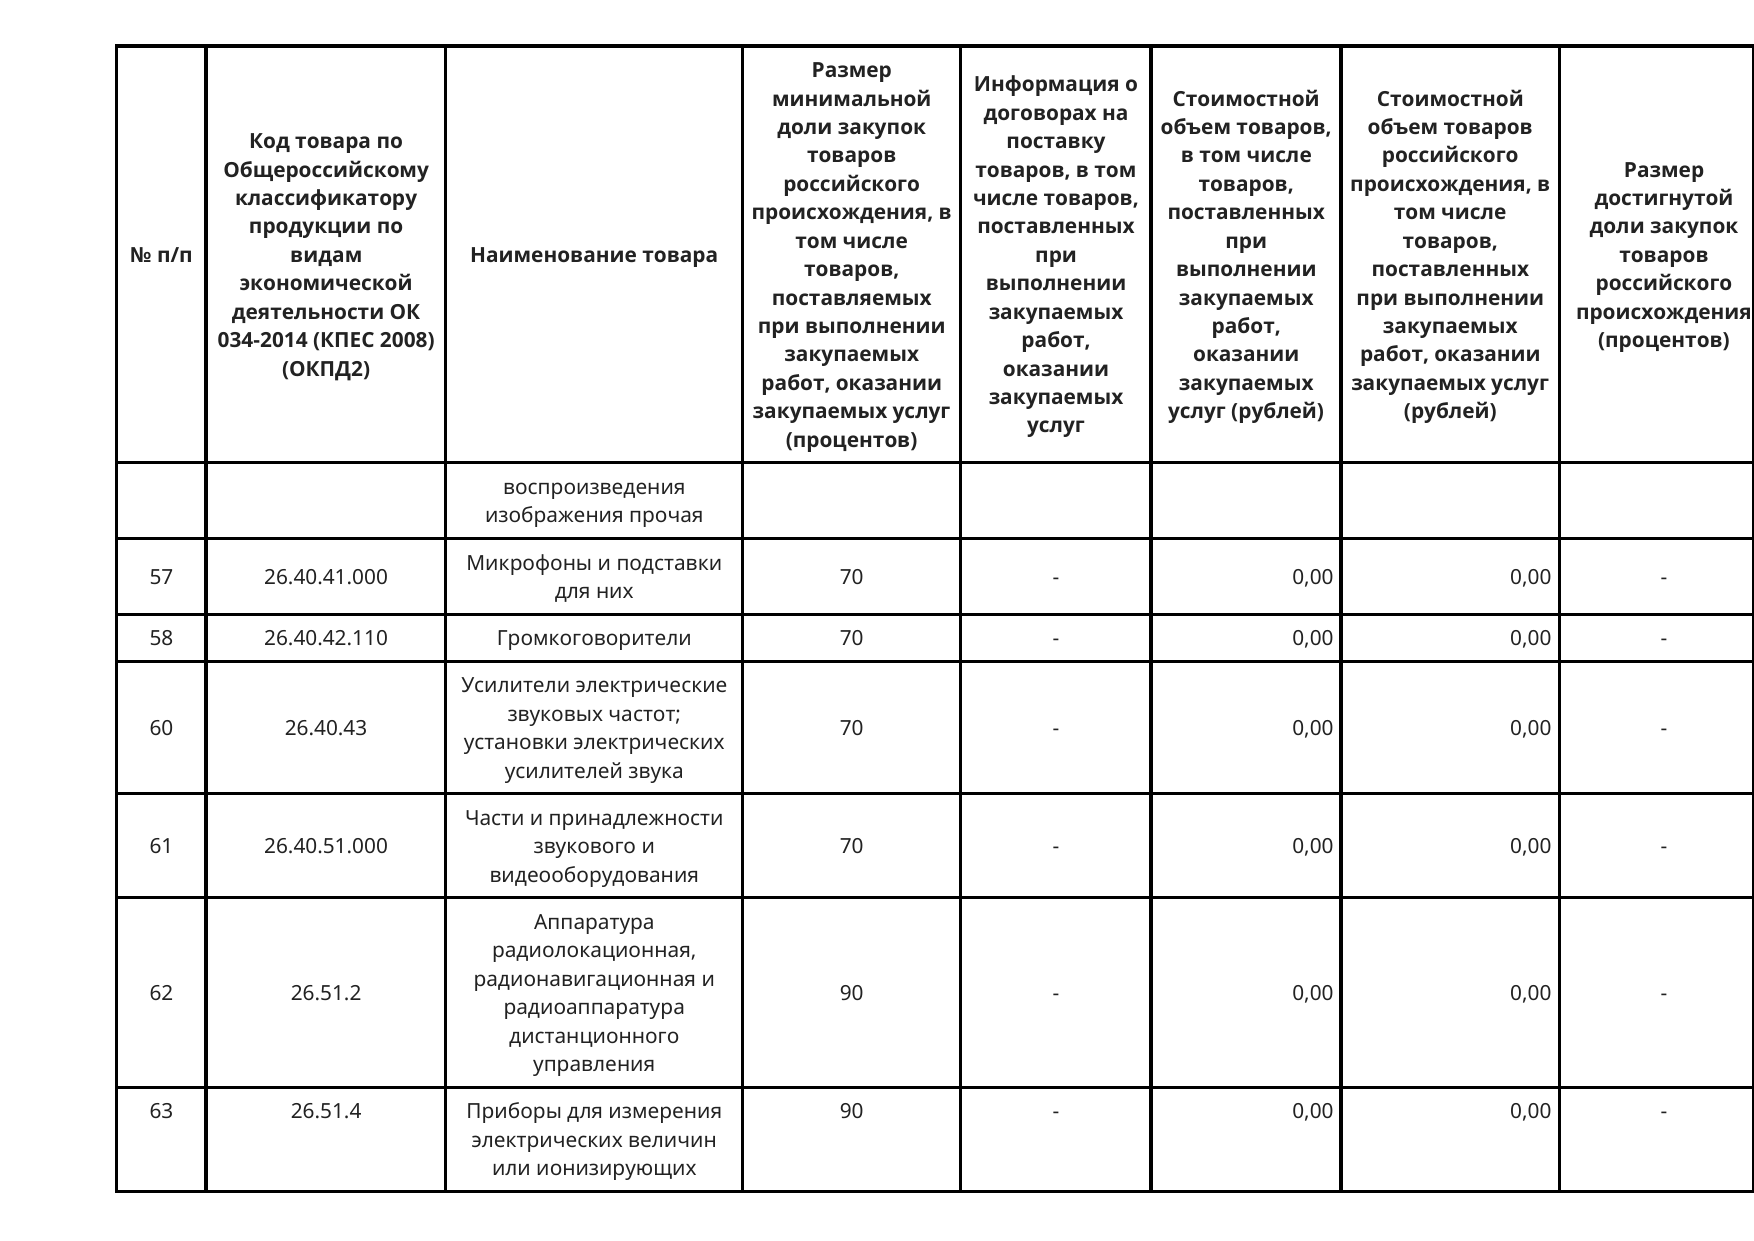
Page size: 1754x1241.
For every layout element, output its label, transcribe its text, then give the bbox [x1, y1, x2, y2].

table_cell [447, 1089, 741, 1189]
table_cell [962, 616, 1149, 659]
table_header Стоимостной объем товаров российского происхождения, в том числе товаров, поставленных при выполнении закупаемых работ, оказании закупаемых услуг (рублей) [1343, 48, 1558, 461]
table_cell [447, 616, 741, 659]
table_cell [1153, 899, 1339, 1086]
table_header Наименование товара [447, 48, 741, 461]
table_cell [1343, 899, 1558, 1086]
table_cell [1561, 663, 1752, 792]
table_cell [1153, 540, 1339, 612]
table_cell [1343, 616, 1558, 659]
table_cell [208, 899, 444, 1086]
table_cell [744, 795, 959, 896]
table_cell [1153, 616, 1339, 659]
table_header Информация о договорах на поставку товаров, в том числе товаров, поставленных при выполнении закупаемых работ, оказании закупаемых услуг [962, 48, 1149, 461]
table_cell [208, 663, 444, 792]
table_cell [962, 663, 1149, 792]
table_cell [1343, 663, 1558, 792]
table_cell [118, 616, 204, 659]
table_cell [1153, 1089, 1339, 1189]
table_header Размер достигнутой доли закупок товаров российского происхождения (процентов) [1561, 48, 1752, 461]
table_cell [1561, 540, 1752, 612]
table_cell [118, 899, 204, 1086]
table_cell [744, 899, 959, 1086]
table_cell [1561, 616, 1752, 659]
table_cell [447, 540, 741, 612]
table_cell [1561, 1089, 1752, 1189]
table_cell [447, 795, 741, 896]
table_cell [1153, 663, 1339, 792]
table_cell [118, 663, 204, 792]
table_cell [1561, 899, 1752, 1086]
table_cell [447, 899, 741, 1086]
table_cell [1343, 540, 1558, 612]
table_header № п/п [118, 48, 204, 461]
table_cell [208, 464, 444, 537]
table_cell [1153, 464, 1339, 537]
table_header Код товара по Общероссийскому классификатору продукции по видам экономической деятельности ОК 034-2014 (КПЕС 2008) (ОКПД2) [208, 48, 444, 461]
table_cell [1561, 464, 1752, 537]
table_header Стоимостной объем товаров, в том числе товаров, поставленных при выполнении закупаемых работ, оказании закупаемых услуг (рублей) [1153, 48, 1339, 461]
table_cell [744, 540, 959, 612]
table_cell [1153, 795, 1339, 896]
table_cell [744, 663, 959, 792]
table_header Размер минимальной доли закупок товаров российского происхождения, в том числе товаров, поставляемых при выполнении закупаемых работ, оказании закупаемых услуг (процентов) [744, 48, 959, 461]
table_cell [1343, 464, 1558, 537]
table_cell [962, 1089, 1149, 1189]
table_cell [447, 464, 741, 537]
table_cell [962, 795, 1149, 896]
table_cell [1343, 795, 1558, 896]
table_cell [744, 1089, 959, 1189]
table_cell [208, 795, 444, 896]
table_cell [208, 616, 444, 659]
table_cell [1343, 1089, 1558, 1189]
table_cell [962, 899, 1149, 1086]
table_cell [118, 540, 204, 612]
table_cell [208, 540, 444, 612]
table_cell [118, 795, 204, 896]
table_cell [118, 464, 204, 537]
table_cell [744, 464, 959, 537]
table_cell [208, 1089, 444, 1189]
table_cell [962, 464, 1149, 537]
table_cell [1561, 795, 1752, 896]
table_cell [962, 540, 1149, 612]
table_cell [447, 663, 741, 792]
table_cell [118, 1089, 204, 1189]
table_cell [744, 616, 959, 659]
